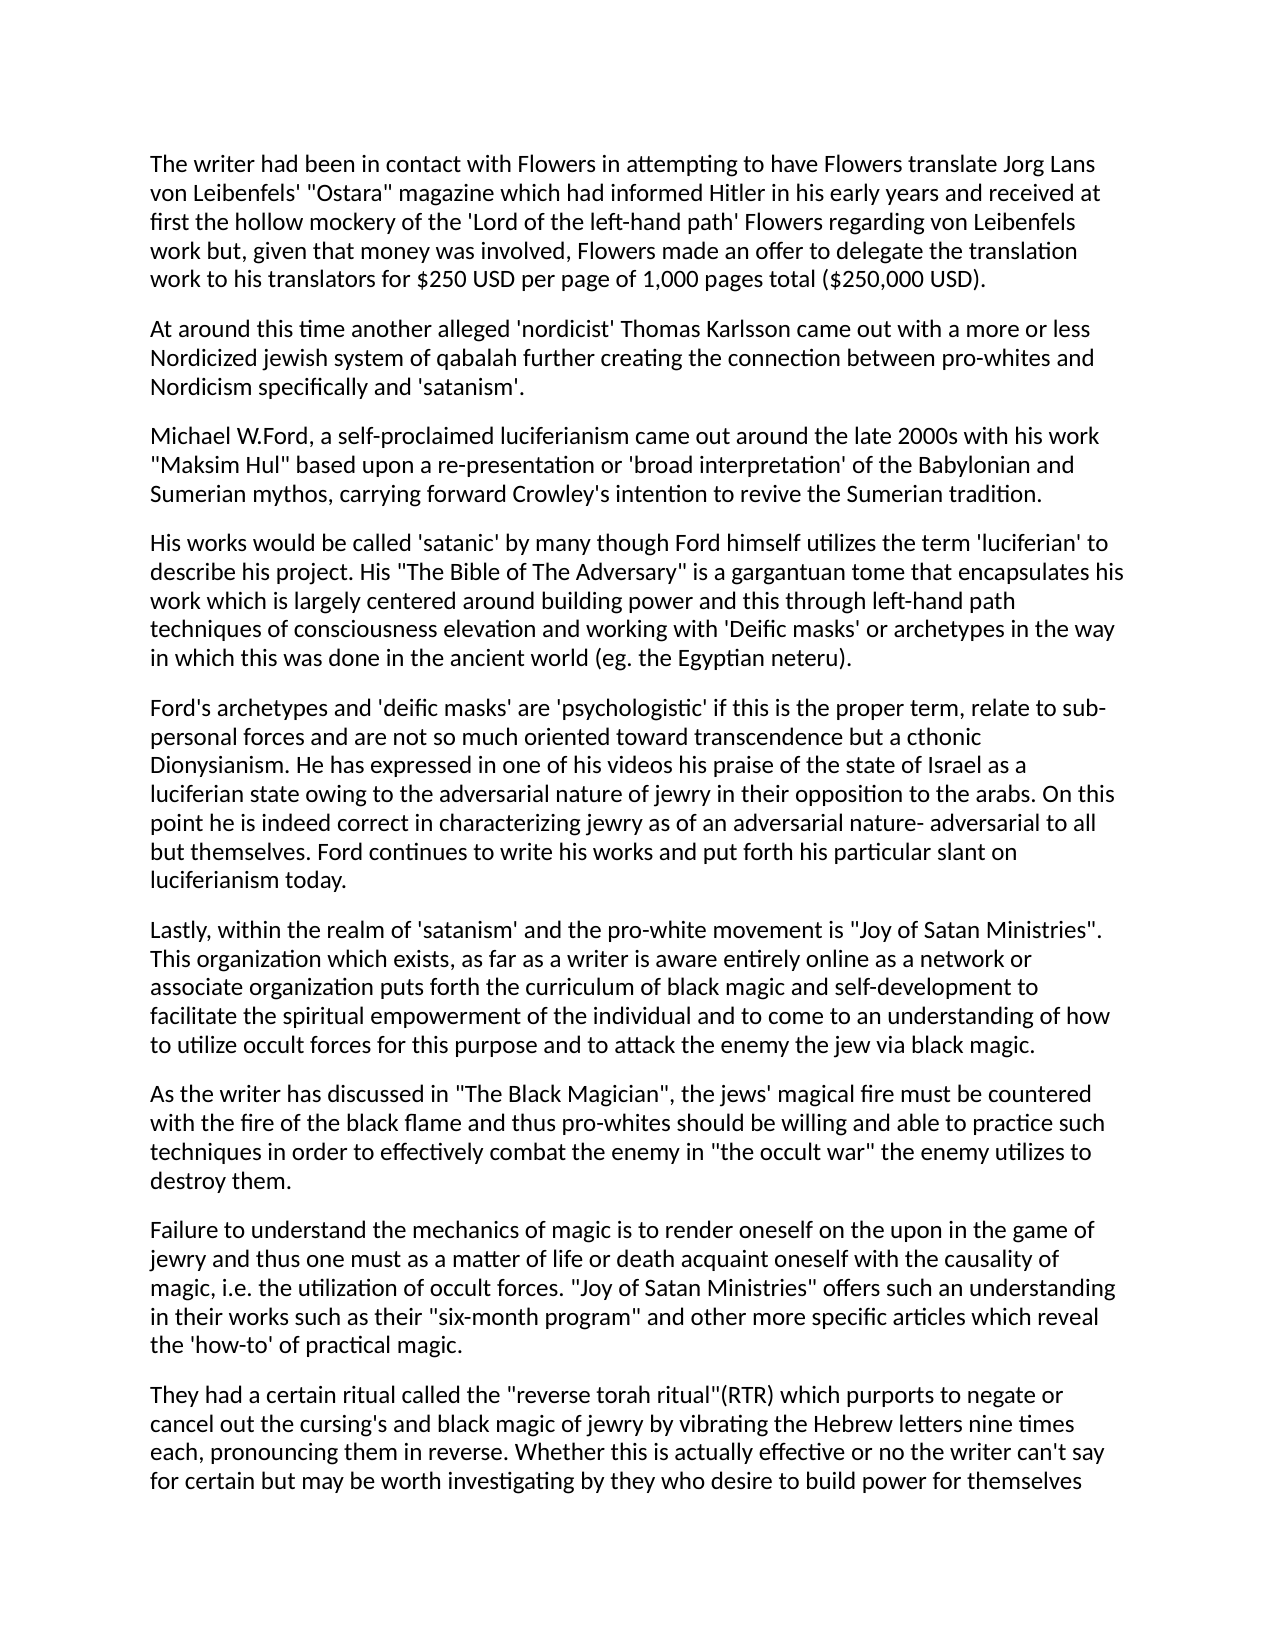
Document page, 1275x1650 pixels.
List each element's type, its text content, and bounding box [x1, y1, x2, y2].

text Michael W.Ford, a self-proclaimed luciferianism came out around the late 2000s with his work "Maksim Hul" based upon a re-presentation or 'broad interpretation' of the Babylonian and Sumerian mythos, carrying forward Crowley's intention to revive the Sumerian tradition. [150, 422, 1125, 508]
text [150, 1380, 1125, 1495]
text Ford's archetypes and 'deific masks' are 'psychologistic' if this is the proper term, relate to sub-personal forces and are not so much oriented toward transcendence but a cthonic Dionysianism. He has expressed in one of his videos his praise of the state of Israel as a luciferian state owing to the adversarial nature of jewry in their opposition to the arabs. On this point he is indeed correct in characterizing jewry as of an adversarial nature- adversarial to all but themselves. Ford continues to write his works and put forth his particular slant on luciferianism today. [150, 693, 1125, 894]
text Lastly, within the realm of 'satanism' and the pro-white movement is "Joy of Satan Ministries". This organization which exists, as far as a writer is aware entirely online as a network or associate organization puts forth the curriculum of black magic and self-development to facilitate the spiritual empowerment of the individual and to come to an understanding of how to utilize occult forces for this purpose and to attack the enemy the jew via black magic. [150, 915, 1125, 1059]
text Failure to understand the mechanics of magic is to render oneself on the upon in the game of jewry and thus one must as a matter of life or death acquaint oneself with the causality of magic, i.e. the utilization of occult forces. "Joy of Satan Ministries" offers such an understanding in their works such as their "six-month program" and other more specific articles which reveal the 'how-to' of practical magic. [150, 1216, 1125, 1359]
text His works would be called 'satanic' by many though Ford himself utilizes the term 'luciferian' to describe his project. His "The Bible of The Adversary" is a gargantuan tome that encapsulates his work which is largely centered around building power and this through left-hand path techniques of consciousness elevation and working with 'Deific masks' or archetypes in the way in which this was done in the ancient world (eg. the Egyptian neteru). [150, 529, 1125, 672]
text As the writer has discussed in "The Black Magician", the jews' magical fire must be countered with the fire of the black flame and thus pro-whites should be willing and able to practice such techniques in order to effectively combat the enemy in "the occult war" the enemy utilizes to destroy them. [150, 1080, 1125, 1195]
text At around this time another alleged 'nordicist' Thomas Karlsson came out with a more or less Nordicized jewish system of qabalah further creating the connection between pro-whites and Nordicism specifically and 'satanism'. [150, 314, 1125, 401]
text The writer had been in contact with Flowers in attempting to have Flowers translate Jorg Lans von Leibenfels' "Ostara" magazine which had informed Hitler in his early years and received at first the hollow mockery of the 'Lord of the left-hand path' Flowers regarding von Leibenfels work but, given that money was involved, Flowers made an offer to delegate the translation work to his translators for $250 USD per page of 1,000 pages total ($250,000 USD). [150, 150, 1125, 294]
